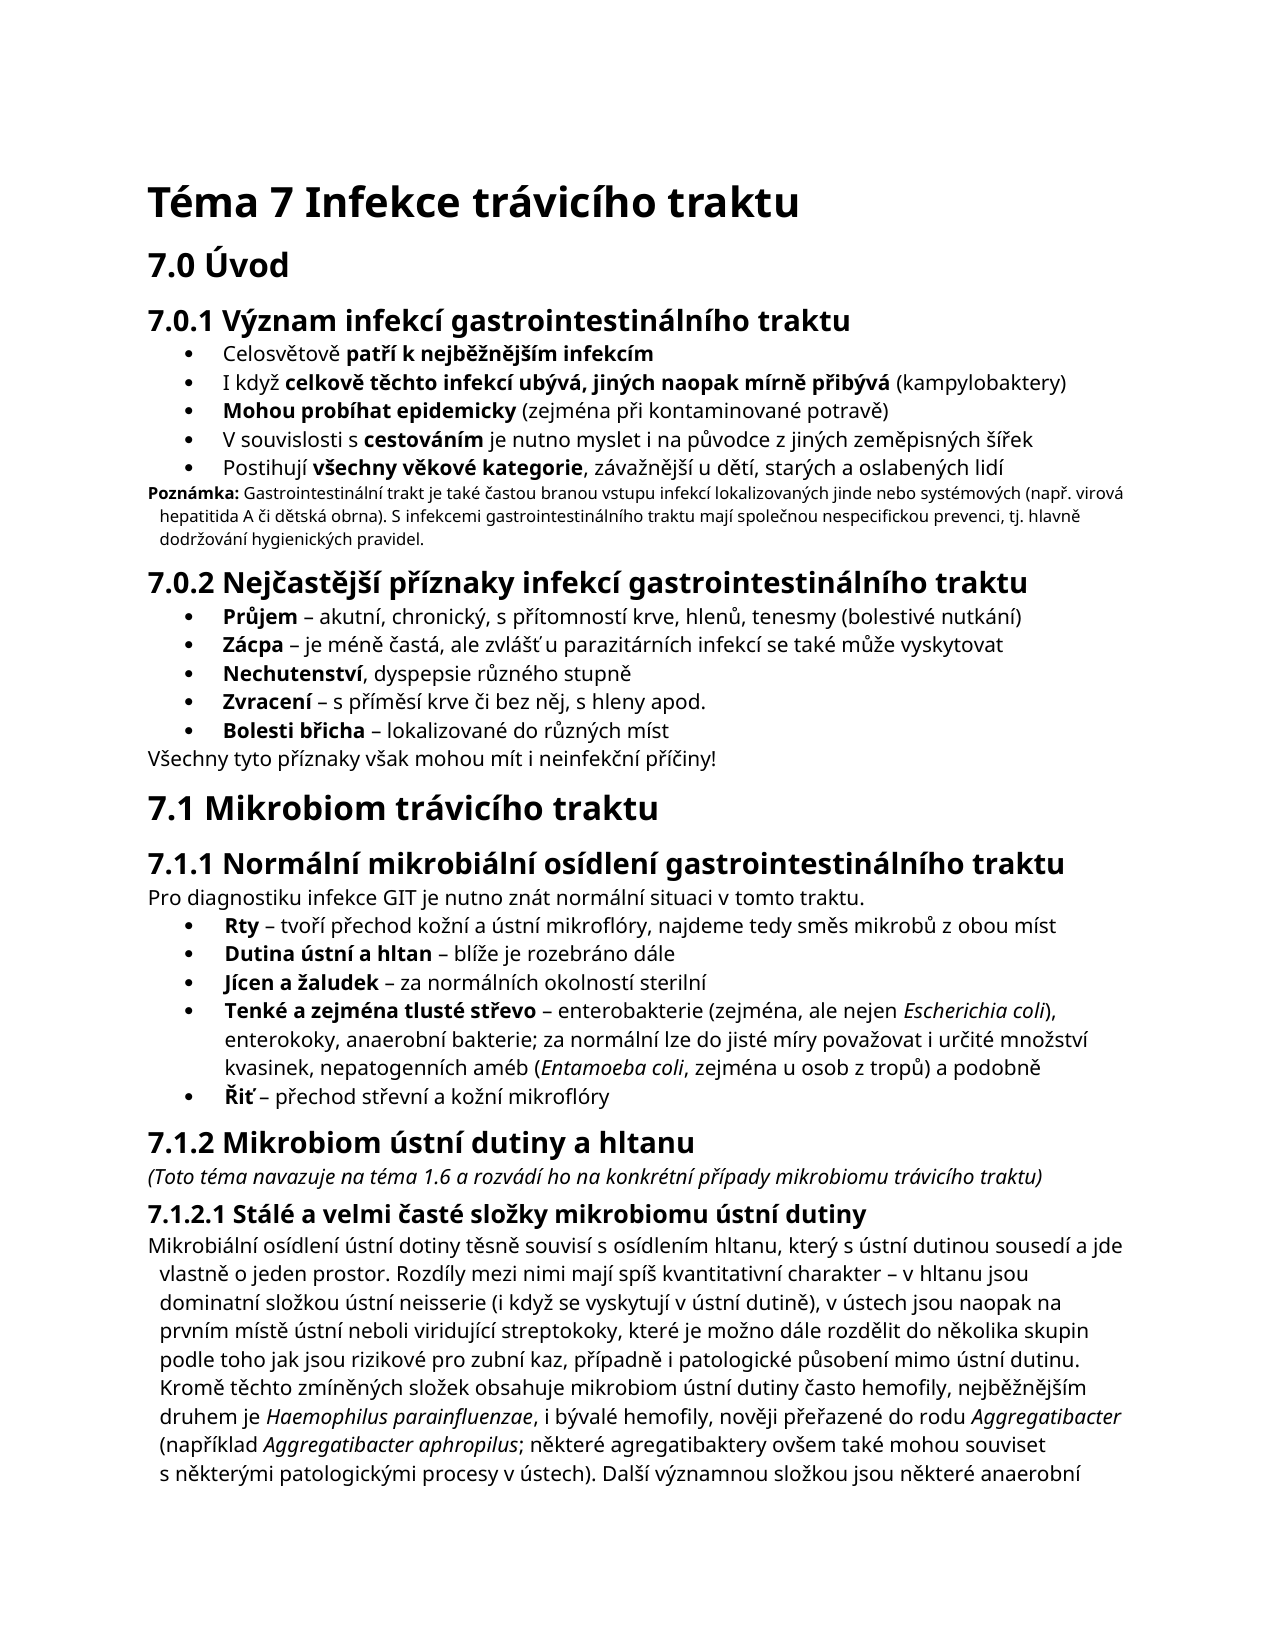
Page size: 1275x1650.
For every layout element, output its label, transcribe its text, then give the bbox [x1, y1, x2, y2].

text Pro diagnostiku infekce GIT je nutno znát normální situaci v tomto traktu. [148, 883, 1127, 911]
list I když celkově těchto infekcí ubývá, jiných naopak mírně přibývá (kampylobaktery) [185, 368, 1127, 396]
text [148, 1231, 1127, 1487]
list Tenké a zejména tlusté střevo – enterobakterie (zejména, ale nejen Escherichia coli), enterokoky, anaerobní bakterie; za normální lze do jisté míry považovat i určité množství kvasinek, nepatogenních améb (Entamoeba coli, zejména u osob z tropů) a podobně [185, 996, 1127, 1082]
list Nechutenství, dyspepsie různého stupně [185, 659, 1127, 687]
subtitle Téma 7 Infekce trávicího traktu [148, 173, 1127, 229]
list Řiť – přechod střevní a kožní mikroflóry [185, 1082, 1127, 1110]
list Zácpa – je méně častá, ale zvlášť u parazitárních infekcí se také může vyskytovat [185, 630, 1127, 659]
list Rty – tvoří přechod kožní a ústní mikroflóry, najdeme tedy směs mikrobů z obou míst [185, 911, 1127, 939]
list Zvracení – s příměsí krve či bez něj, s hleny apod. [185, 687, 1127, 716]
list Mohou probíhat epidemicky (zejména při kontaminované potravě) [185, 396, 1127, 425]
subtitle 7.0.1 Význam infekcí gastrointestinálního traktu [148, 300, 1127, 339]
subtitle 7.1.2.1 Stálé a velmi časté složky mikrobiomu ústní dutiny [148, 1197, 1127, 1231]
list Průjem – akutní, chronický, s přítomností krve, hlenů, tenesmy (bolestivé nutkání) [185, 602, 1127, 630]
subtitle 7.1.2 Mikrobiom ústní dutiny a hltanu [148, 1123, 1127, 1162]
list Celosvětově patří k nejběžnějším infekcím [185, 339, 1127, 368]
list V souvislosti s cestováním je nutno myslet i na původce z jiných zeměpisných šířek [185, 425, 1127, 453]
list Jícen a žaludek – za normálních okolností sterilní [185, 968, 1127, 996]
list Dutina ústní a hltan – blíže je rozebráno dále [185, 939, 1127, 968]
subtitle 7.0.2 Nejčastější příznaky infekcí gastrointestinálního traktu [148, 562, 1127, 602]
text Poznámka: Gastrointestinální trakt je také častou branou vstupu infekcí lokalizovaných jinde nebo systémových (např. virová hepatitida A či dětská obrna). S infekcemi gastrointestinálního traktu mají společnou nespecifickou prevenci, tj. hlavně dodržování hygienických pravidel. [148, 482, 1127, 550]
subtitle 7.1.1 Normální mikrobiální osídlení gastrointestinálního traktu [148, 843, 1127, 883]
list Bolesti břicha – lokalizované do různých míst [185, 716, 1127, 744]
list Postihují všechny věkové kategorie, závažnější u dětí, starých a oslabených lidí [185, 453, 1127, 482]
text (Toto téma navazuje na téma 1.6 a rozvádí ho na konkrétní případy mikrobiomu trávicího traktu) [148, 1162, 1127, 1191]
text Všechny tyto příznaky však mohou mít i neinfekční příčiny! [148, 744, 1127, 773]
subtitle 7.1 Mikrobiom trávicího traktu [148, 785, 1127, 831]
subtitle 7.0 Úvod [148, 242, 1127, 287]
